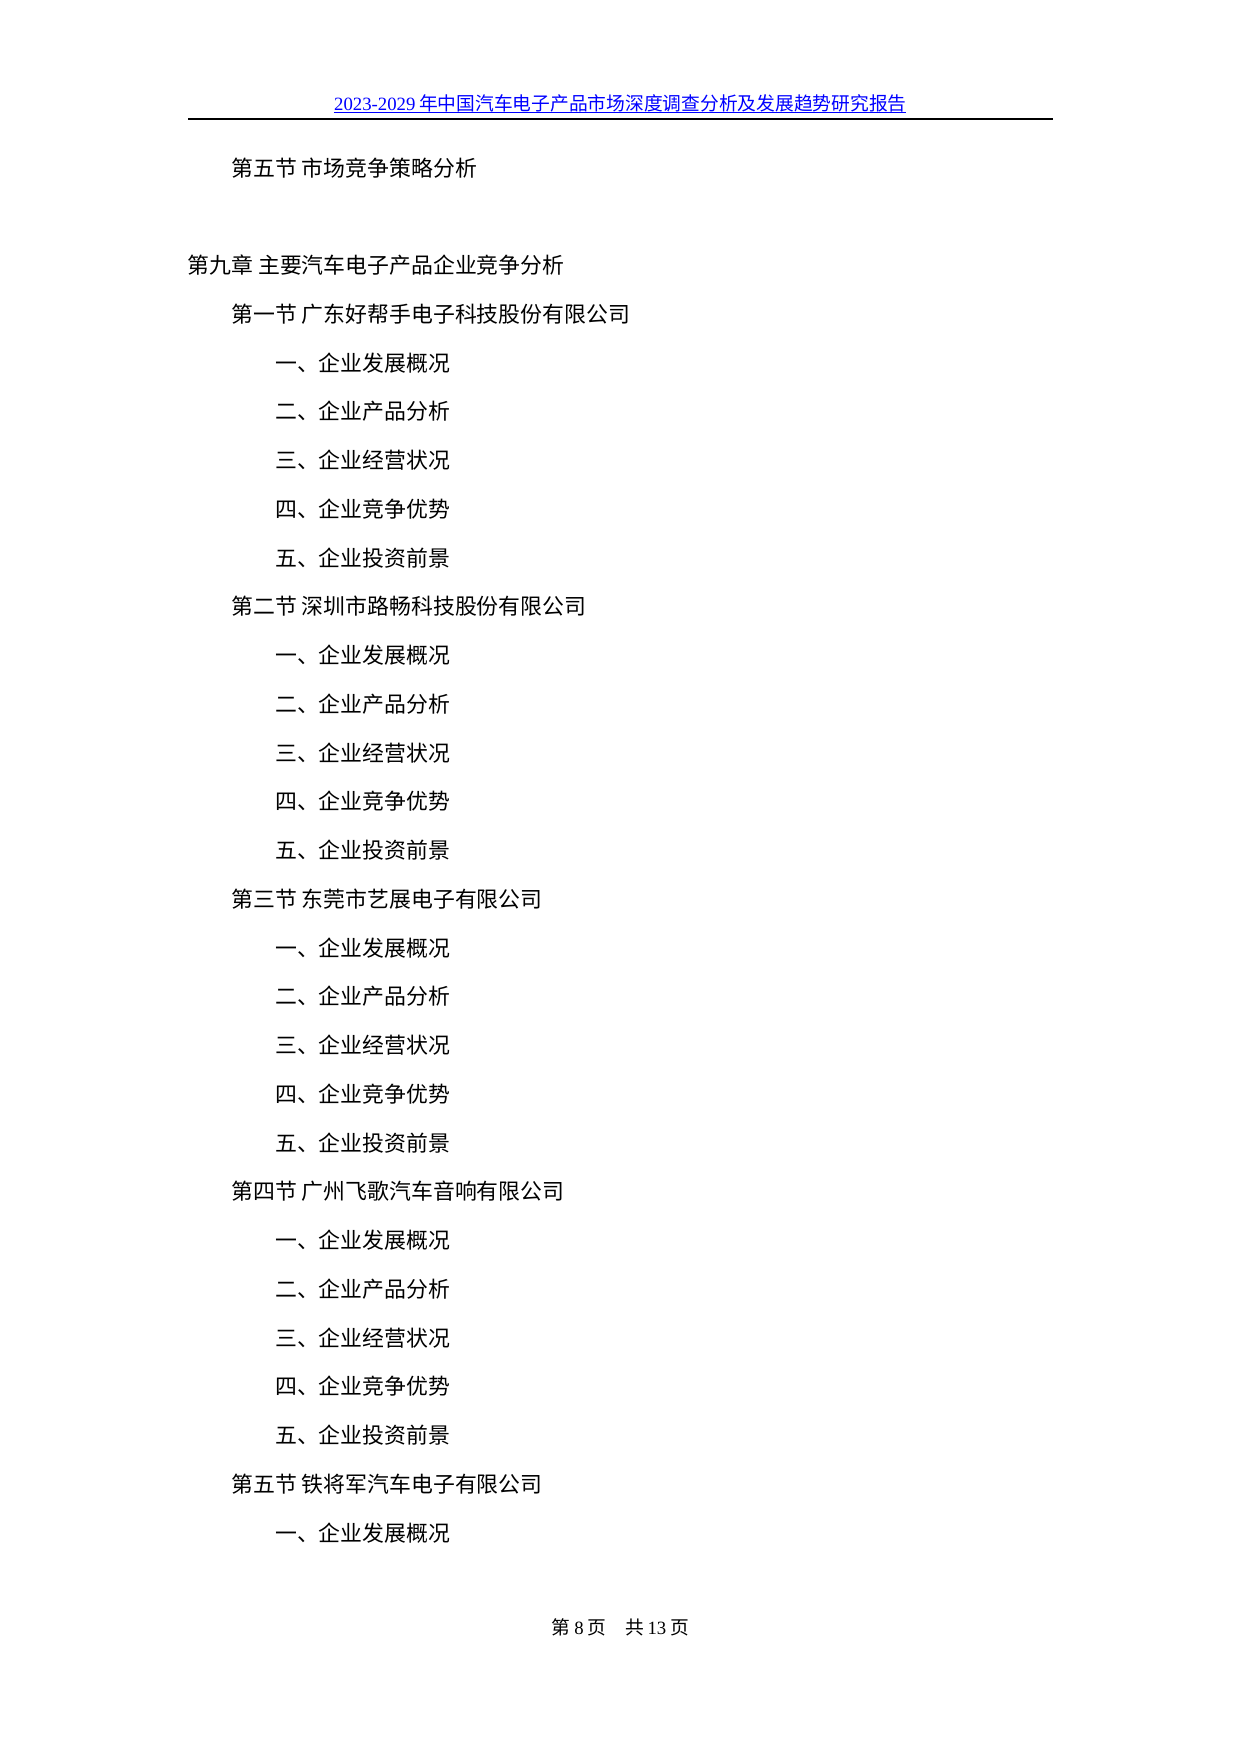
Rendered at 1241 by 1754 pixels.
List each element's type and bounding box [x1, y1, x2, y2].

text [187, 150, 1053, 1548]
